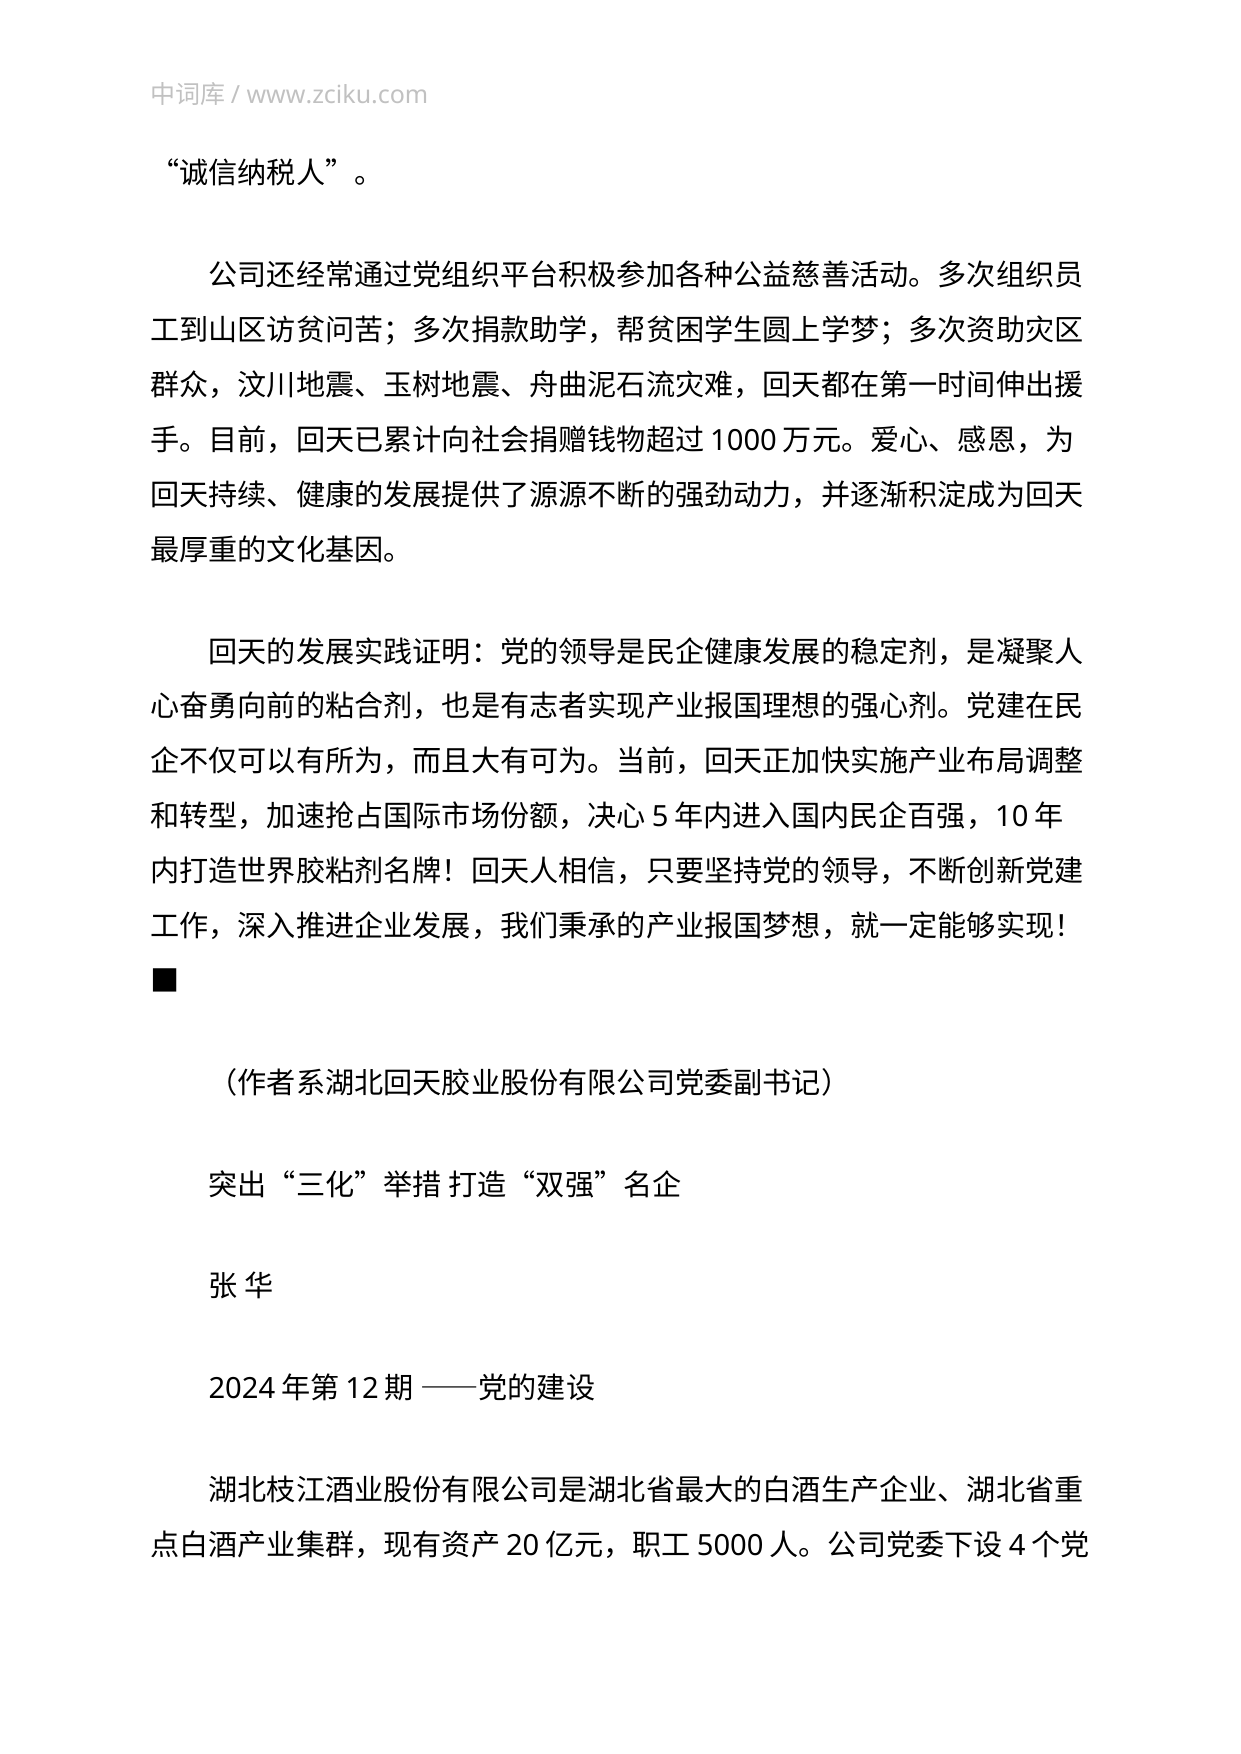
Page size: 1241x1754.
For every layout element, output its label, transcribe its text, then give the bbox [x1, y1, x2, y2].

text 突出“三化”举措 打造“双强”名企 [150, 1161, 1090, 1203]
text （作者系湖北回天胶业股份有限公司党委副书记） [150, 1059, 1090, 1102]
text 张 华 [150, 1263, 1090, 1305]
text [150, 1467, 1090, 1564]
text 2024年第12期 ——党的建设 [150, 1365, 1090, 1407]
text 公司还经常通过党组织平台积极参加各种公益慈善活动。多次组织员工到山区访贫问苦；多次捐款助学，帮贫困学生圆上学梦；多次资助灾区群众，汶川地震、玉树地震、舟曲泥石流灾难，回天都在第一时间伸出援手。目前，回天已累计向社会捐赠钱物超过1000万元。爱心、感恩，为回天持续、健康的发展提供了源源不断的强劲动力，并逐渐积淀成为回天最厚重的文化基因。 [150, 252, 1090, 569]
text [150, 150, 1090, 192]
text 回天的发展实践证明：党的领导是民企健康发展的稳定剂，是凝聚人心奋勇向前的粘合剂，也是有志者实现产业报国理想的强心剂。党建在民企不仅可以有所为，而且大有可为。当前，回天正加快实施产业布局调整和转型，加速抢占国际市场份额，决心5年内进入国内民企百强，10年内打造世界胶粘剂名牌！回天人相信，只要坚持党的领导，不断创新党建工作，深入推进企业发展，我们秉承的产业报国梦想，就一定能够实现！■ [150, 628, 1090, 1000]
